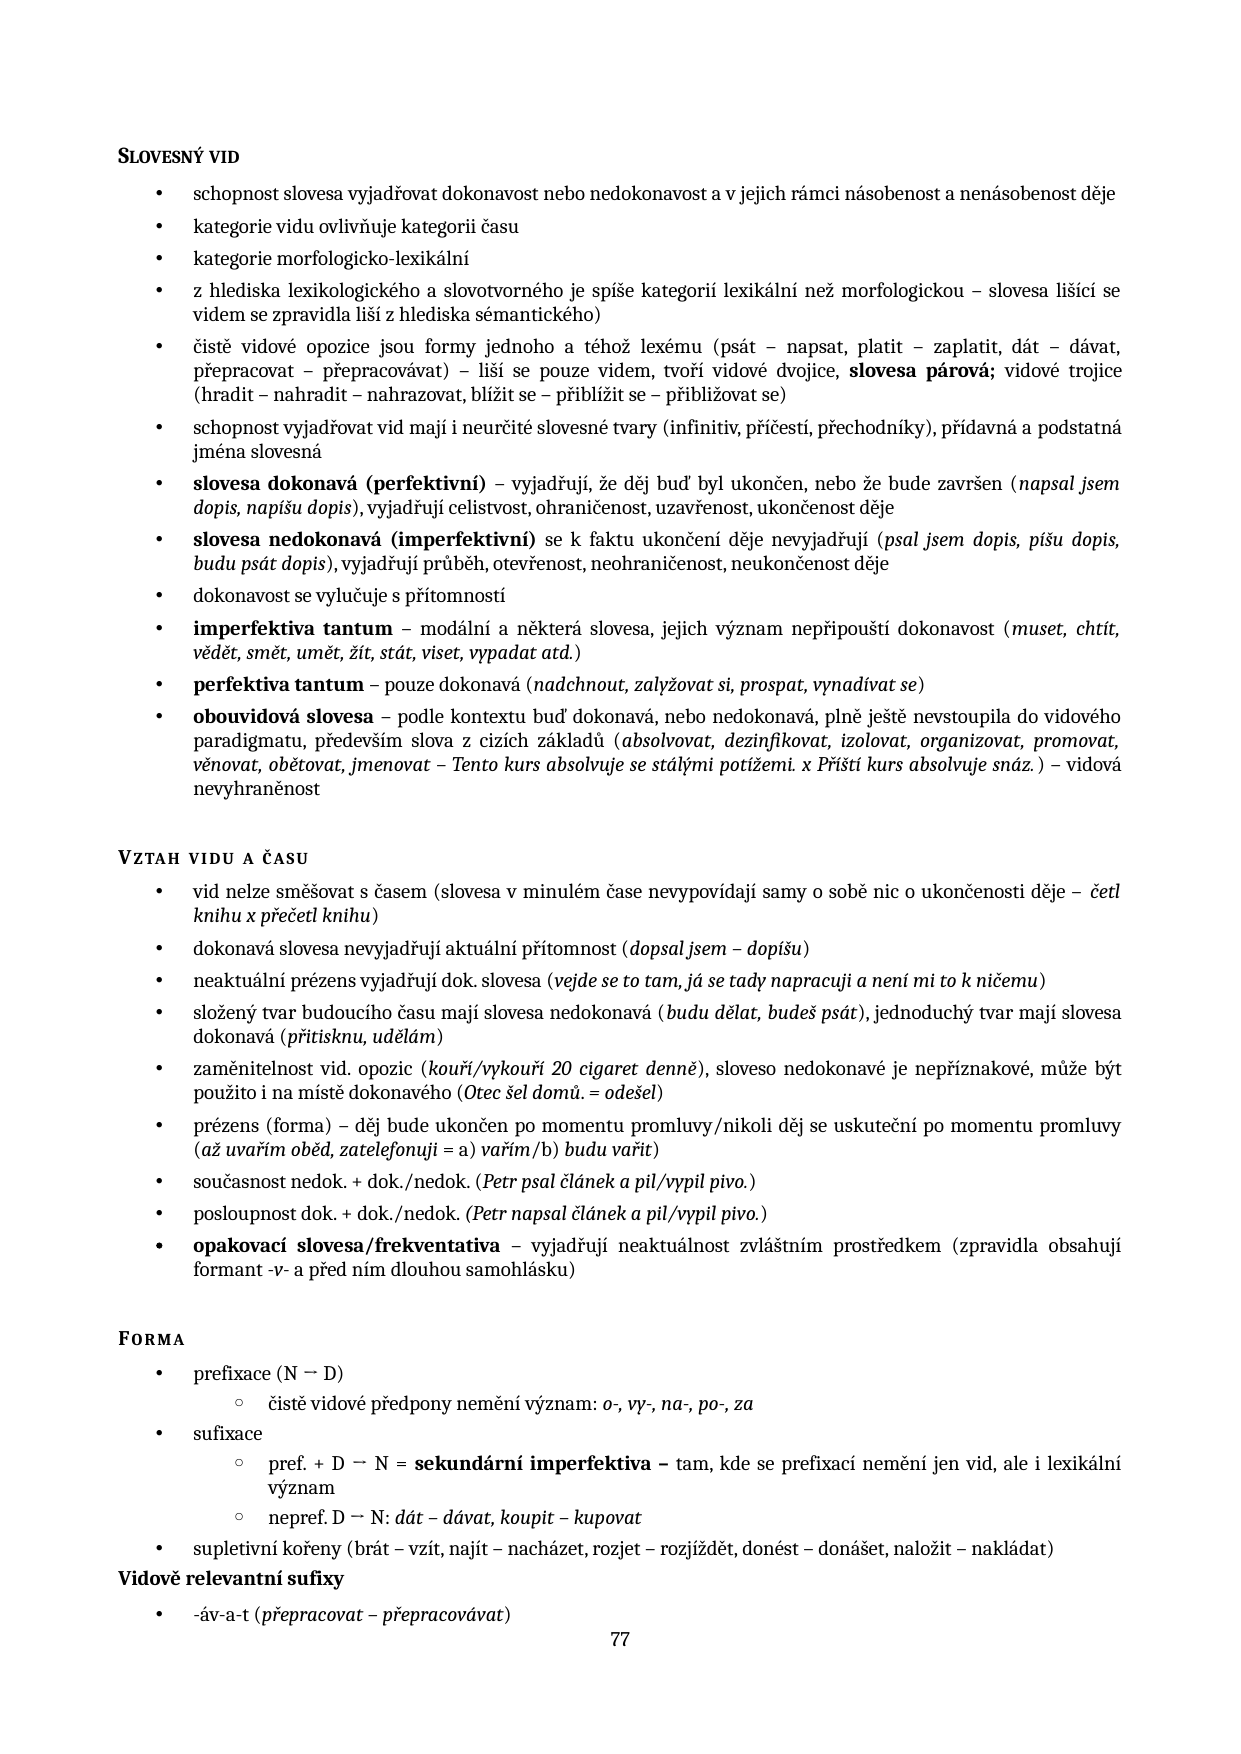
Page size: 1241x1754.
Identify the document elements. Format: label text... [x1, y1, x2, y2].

list posloupnost dok. + dok./nedok. (Petr napsal článek a pil/vypil pivo.) [156, 1202, 1122, 1226]
list schopnost vyjadřovat vid mají i neurčité slovesné tvary (infinitiv, příčestí, přechodníky), přídavná a podstatná jména slovesná [156, 415, 1122, 463]
list prefixace (N → D) [156, 1361, 1122, 1385]
list z hlediska lexikologického a slovotvorného je spíše kategorií lexikální než morfologickou – slovesa lišící se videm se zpravidla liší z hlediska sémantického) [156, 279, 1122, 327]
list dokonavost se vylučuje s přítomností [156, 584, 1122, 608]
list schopnost slovesa vyjadřovat dokonavost nebo nedokonavost a v jejich rámci násobenost a nenásobenost děje [156, 182, 1122, 206]
list kategorie morfologicko-lexikální [156, 247, 1122, 271]
list čistě vidové předpony nemění význam: o-, vy-, na-, po-, za [231, 1391, 1122, 1415]
list imperfektiva tantum – modální a některá slovesa, jejich význam nepřipouští dokonavost (muset, chtít, vědět, smět, umět, žít, stát, viset, vypadat atd.) [156, 616, 1122, 664]
text Forma [118, 1327, 1122, 1351]
list sufixace [156, 1422, 1122, 1446]
list obouvidová slovesa – podle kontextu buď dokonavá, nebo nedokonavá, plně ještě nevstoupila do vidového paradigmatu, především slova z cizích základů (absolvovat, dezinfikovat, izolovat, organizovat, promovat, věnovat, obětovat, jmenovat – Tento kurs absolvuje se stálými potížemi. x Příští kurs absolvuje snáz.) – vidová nevyhraněnost [156, 705, 1122, 801]
text Slovesný vid [118, 143, 1122, 169]
list současnost nedok. + dok./nedok. (Petr psal článek a pil/vypil pivo.) [156, 1169, 1122, 1193]
list prézens (forma) – děj bude ukončen po momentu promluvy/nikoli děj se uskuteční po momentu promluvy (až uvařím oběd, zatelefonuji = a) vařím/b) budu vařit) [156, 1113, 1122, 1161]
text Vztah vidu a času [118, 846, 1122, 869]
list složený tvar budoucího času mají slovesa nedokonavá (budu dělat, budeš psát), jednoduchý tvar mají slovesa dokonavá (přitisknu, udělám) [156, 1001, 1122, 1049]
list pref. + D → N = sekundární imperfektiva – tam, kde se prefixací nemění jen vid, ale i lexikální význam [231, 1452, 1122, 1500]
list opakovací slovesa/frekventativa – vyjadřují neaktuálnost zvláštním prostředkem (zpravidla obsahují formant -v- a před ním dlouhou samohlásku) [156, 1234, 1122, 1282]
list nepref. D → N: dát – dávat, koupit – kupovat [231, 1506, 1122, 1530]
list slovesa nedokonavá (imperfektivní) se k faktu ukončení děje nevyjadřují (psal jsem dopis, píšu dopis, budu psát dopis), vyjadřují průběh, otevřenost, neohraničenost, neukončenost děje [156, 528, 1122, 576]
list neaktuální prézens vyjadřují dok. slovesa (vejde se to tam, já se tady napracuji a není mi to k ničemu) [156, 968, 1122, 992]
list čistě vidové opozice jsou formy jednoho a téhož lexému (psát – napsat, platit – zaplatit, dát – dávat, přepracovat – přepracovávat) – liší se pouze videm, tvoří vidové dvojice, slovesa párová; vidové trojice (hradit – nahradit – nahrazovat, blížit se – přiblížit se – přibližovat se) [156, 335, 1122, 407]
list perfektiva tantum – pouze dokonavá (nadchnout, zalyžovat si, prospat, vynadívat se) [156, 673, 1122, 697]
text Vidově relevantní sufixy [118, 1566, 1122, 1590]
list dokonavá slovesa nevyjadřují aktuální přítomnost (dopsal jsem – dopíšu) [156, 936, 1122, 960]
list zaměnitelnost vid. opozic (kouří/vykouří 20 cigaret denně), sloveso nedokonavé je nepříznakové, může být použito i na místě dokonavého (Otec šel domů. = odešel) [156, 1057, 1122, 1105]
list slovesa dokonavá (perfektivní) – vyjadřují, že děj buď byl ukončen, nebo že bude završen (napsal jsem dopis, napíšu dopis), vyjadřují celistvost, ohraničenost, uzavřenost, ukončenost děje [156, 472, 1122, 519]
list kategorie vidu ovlivňuje kategorii času [156, 214, 1122, 238]
list supletivní kořeny (brát – vzít, najít – nacházet, rozjet – rozjíždět, donést – donášet, naložit – nakládat) [156, 1536, 1122, 1560]
list vid nelze směšovat s časem (slovesa v minulém čase nevypovídají samy o sobě nic o ukončenosti děje – četl knihu x přečetl knihu) [156, 880, 1122, 928]
list -áv-a-t (přepracovat – přepracovávat) [156, 1603, 1122, 1627]
